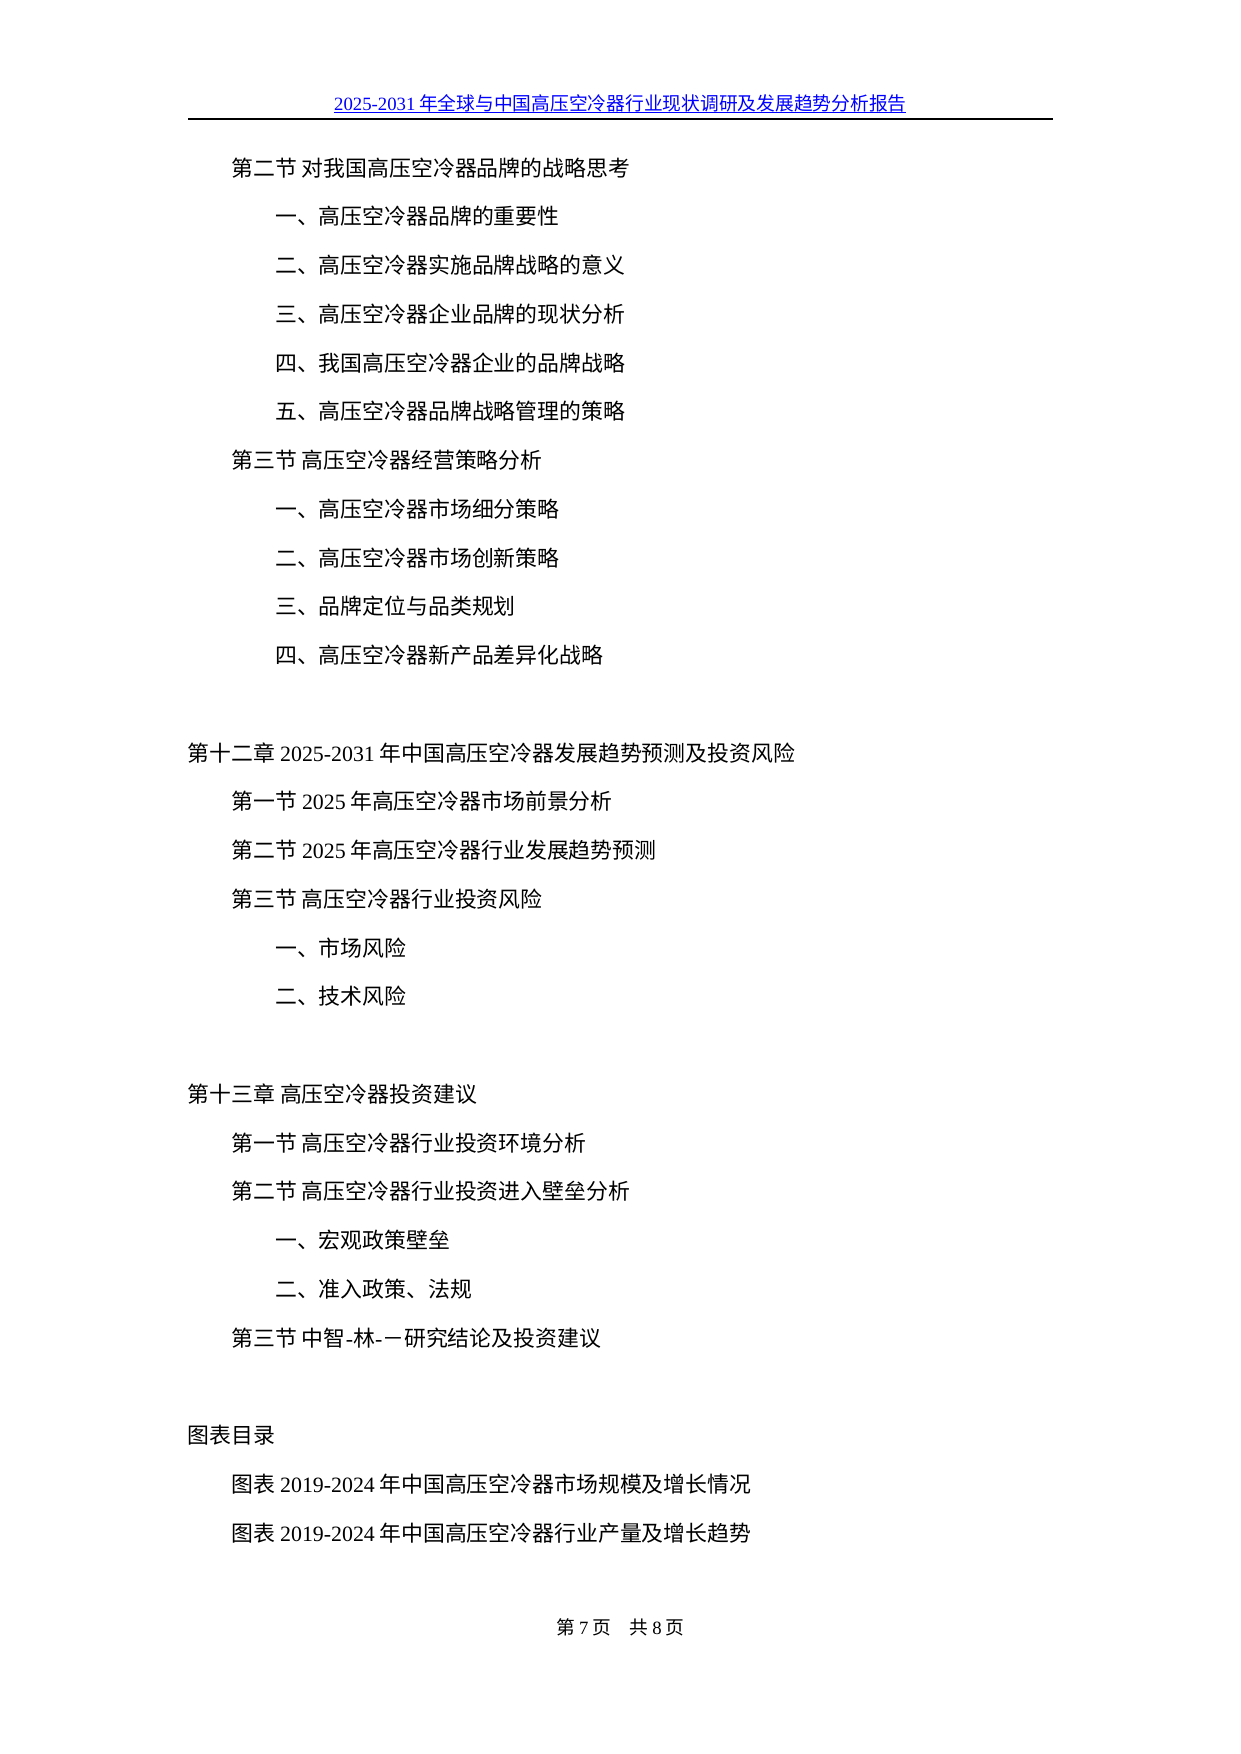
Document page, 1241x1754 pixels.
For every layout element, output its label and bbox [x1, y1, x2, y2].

text [187, 150, 1053, 1548]
